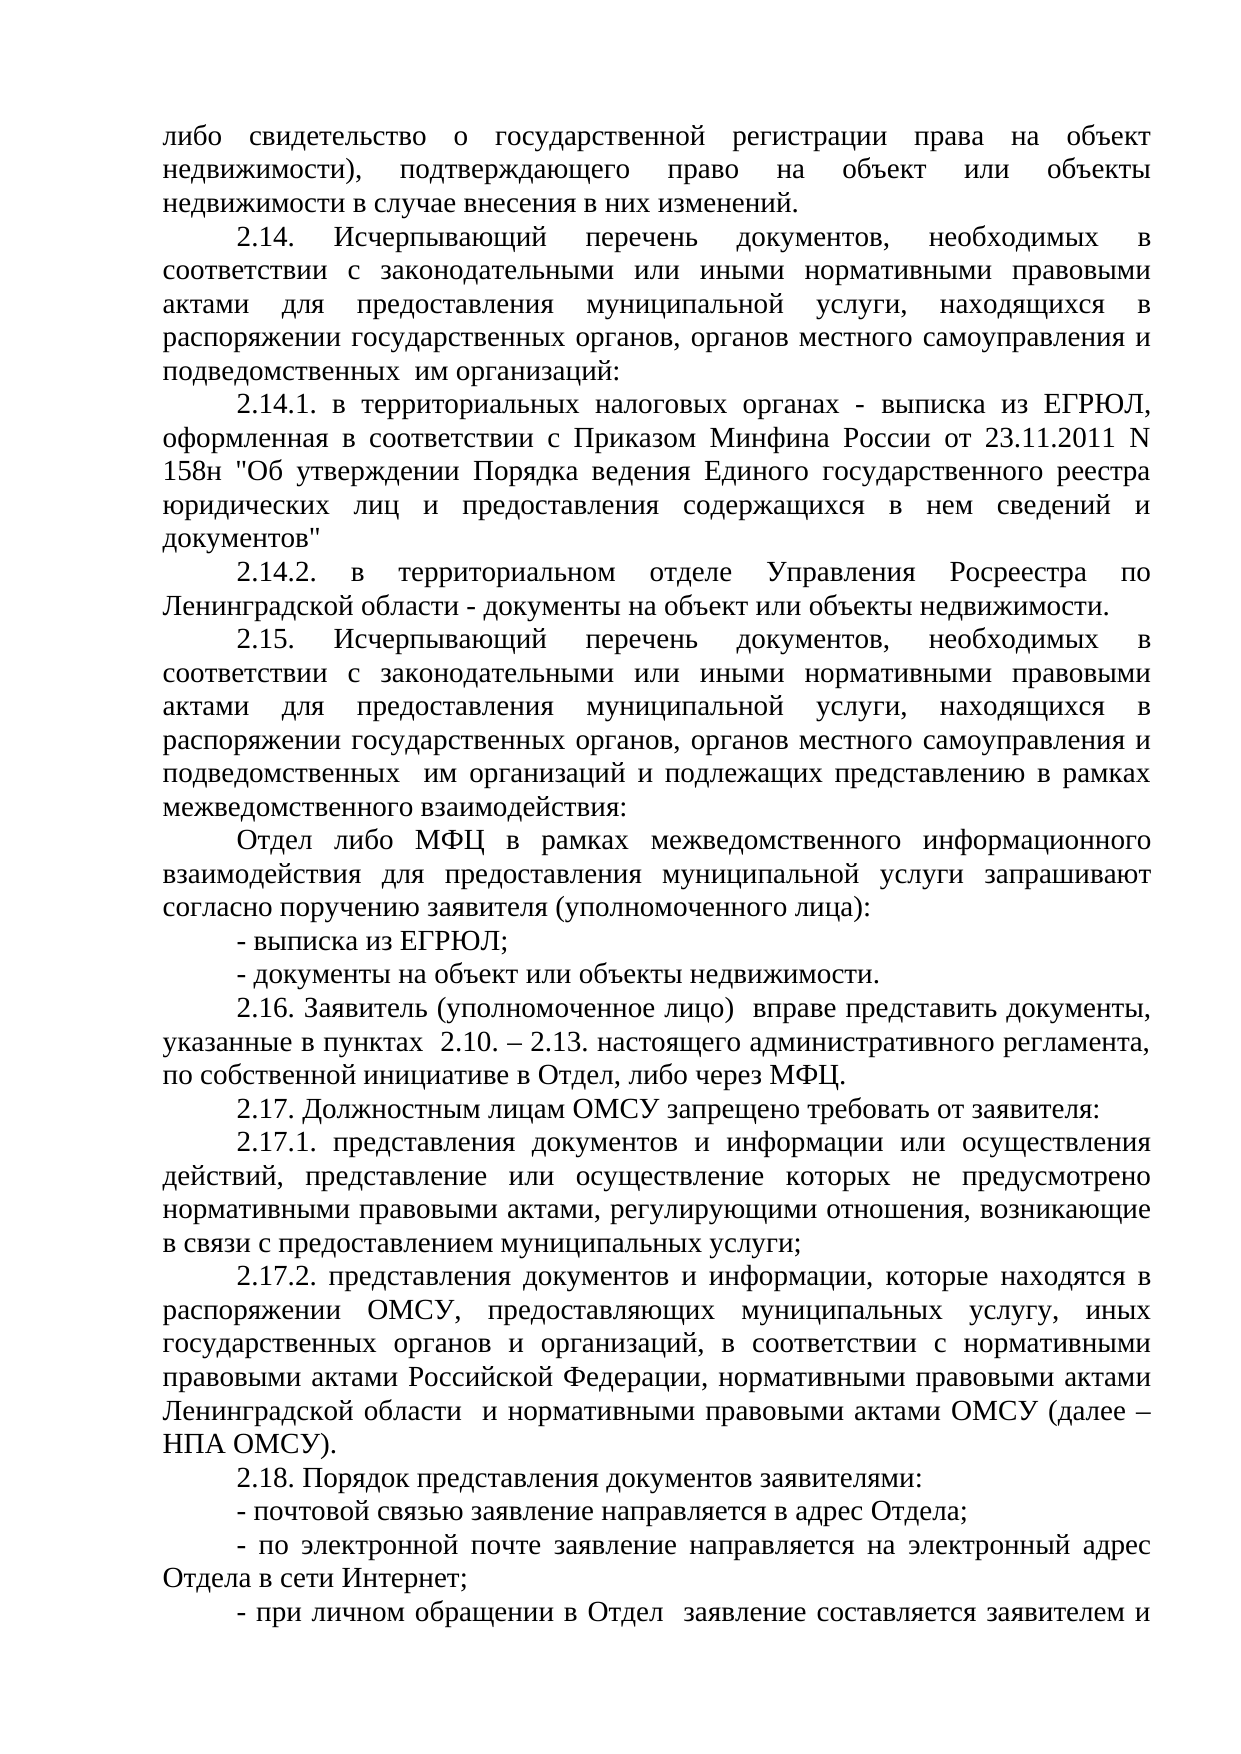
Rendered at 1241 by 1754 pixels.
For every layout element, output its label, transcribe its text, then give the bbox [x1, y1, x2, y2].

text 2.18. Порядок представления документов заявителями: [162, 1460, 1152, 1493]
text 2.14.1. в территориальных налоговых органах - выписка из ЕГРЮЛ, оформленная в соответствии с Приказом Минфина России от 23.11.2011 N 158н "Об утверждении Порядка ведения Единого государственного реестра юридических лиц и предоставления содержащихся в нем сведений и документов" [162, 386, 1152, 554]
text 2.14. Исчерпывающий перечень документов, необходимых в соответствии с законодательными или иными нормативными правовыми актами для предоставления муниципальной услуги, находящихся в распоряжении государственных органов, органов местного самоуправления и подведомственных им организаций: [162, 219, 1152, 386]
text 2.16. Заявитель (уполномоченное лицо) вправе представить документы, указанные в пунктах 2.10. – 2.13. настоящего административного регламента, по собственной инициативе в Отдел, либо через МФЦ. [162, 990, 1152, 1091]
text 2.17.2. представления документов и информации, которые находятся в распоряжении ОМСУ, предоставляющих муниципальных услугу, иных государственных органов и организаций, в соответствии с нормативными правовыми актами Российской Федерации, нормативными правовыми актами Ленинградской области и нормативными правовыми актами ОМСУ (далее – НПА ОМСУ). [162, 1258, 1152, 1460]
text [162, 118, 1152, 219]
text - документы на объект или объекты недвижимости. [162, 957, 1152, 990]
text - выписка из ЕГРЮЛ; [162, 923, 1152, 957]
text 2.15. Исчерпывающий перечень документов, необходимых в соответствии с законодательными или иными нормативными правовыми актами для предоставления муниципальной услуги, находящихся в распоряжении государственных органов, органов местного самоуправления и подведомственных им организаций и подлежащих представлению в рамках межведомственного взаимодействия: [162, 621, 1152, 822]
text - почтовой связью заявление направляется в адрес Отдела; [162, 1493, 1152, 1527]
text 2.14.2. в территориальном отделе Управления Росреестра по Ленинградской области - документы на объект или объекты недвижимости. [162, 554, 1152, 621]
text 2.17. Должностным лицам ОМСУ запрещено требовать от заявителя: [162, 1091, 1152, 1124]
text Отдел либо МФЦ в рамках межведомственного информационного взаимодействия для предоставления муниципальной услуги запрашивают согласно поручению заявителя (уполномоченного лица): [162, 822, 1152, 923]
text 2.17.1. представления документов и информации или осуществления действий, представление или осуществление которых не предусмотрено нормативными правовыми актами, регулирующими отношения, возникающие в связи с предоставлением муниципальных услуги; [162, 1124, 1152, 1258]
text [162, 1594, 1152, 1627]
text - по электронной почте заявление направляется на электронный адрес Отдела в сети Интернет; [162, 1527, 1152, 1594]
